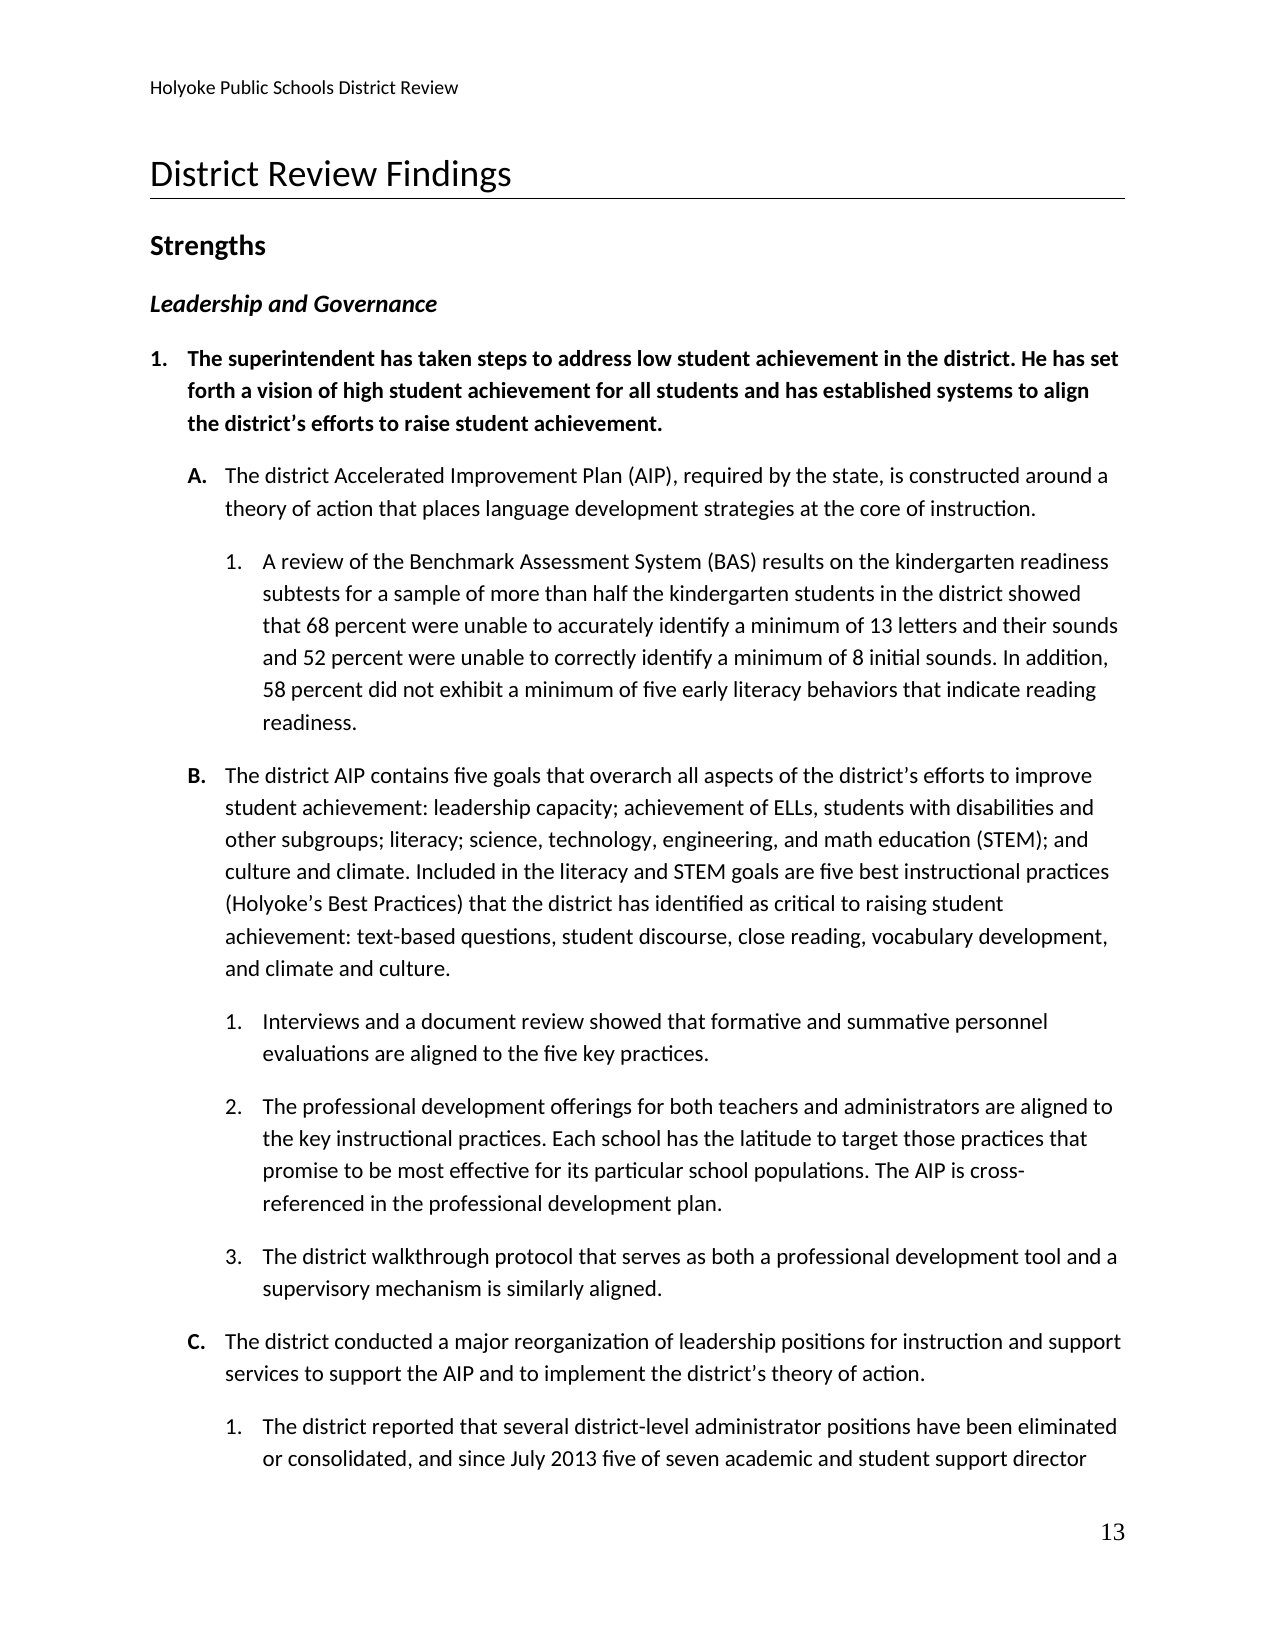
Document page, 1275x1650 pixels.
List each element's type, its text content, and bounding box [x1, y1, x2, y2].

text C. The district conducted a major reorganization of leadership positions for instruction and support services to support the AIP and to implement the district’s theory of action. [187, 1327, 1125, 1387]
text Leadership and Governance [150, 288, 1125, 319]
text District Review Findings [150, 150, 1125, 198]
text B. The district AIP contains five goals that overarch all aspects of the district’s efforts to improve student achievement: leadership capacity; achievement of ELLs, students with disabilities and other subgroups; literacy; science, technology, engineering, and math education (STEM); and culture and climate. Included in the literacy and STEM goals are five best instructional practices (Holyoke’s Best Practices) that the district has identified as critical to raising student achievement: text-based questions, student discourse, close reading, vocabulary development, and climate and culture. [187, 761, 1125, 982]
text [225, 1412, 1125, 1472]
text Strengths [150, 227, 1125, 262]
text 1. A review of the Benchmark Assessment System (BAS) results on the kindergarten readiness subtests for a sample of more than half the kindergarten students in the district showed that 68 percent were unable to accurately identify a minimum of 13 letters and their sounds and 52 percent were unable to correctly identify a minimum of 8 initial sounds. In addition, 58 percent did not exhibit a minimum of five early literacy behaviors that indicate reading readiness. [225, 547, 1125, 736]
text A. The district Accelerated Improvement Plan (AIP), required by the state, is constructed around a theory of action that places language development strategies at the core of instruction. [187, 462, 1125, 522]
text 1. Interviews and a document review showed that formative and summative personnel evaluations are aligned to the five key practices. [225, 1007, 1125, 1067]
text 1. The superintendent has taken steps to address low student achievement in the district. He has set forth a vision of high student achievement for all students and has established systems to align the district’s efforts to raise student achievement. [150, 344, 1125, 437]
text 3. The district walkthrough protocol that serves as both a professional development tool and a supervisory mechanism is similarly aligned. [225, 1242, 1125, 1302]
text 2. The professional development offerings for both teachers and administrators are aligned to the key instructional practices. Each school has the latitude to target those practices that promise to be most effective for its particular school populations. The AIP is cross-referenced in the professional development plan. [225, 1092, 1125, 1217]
